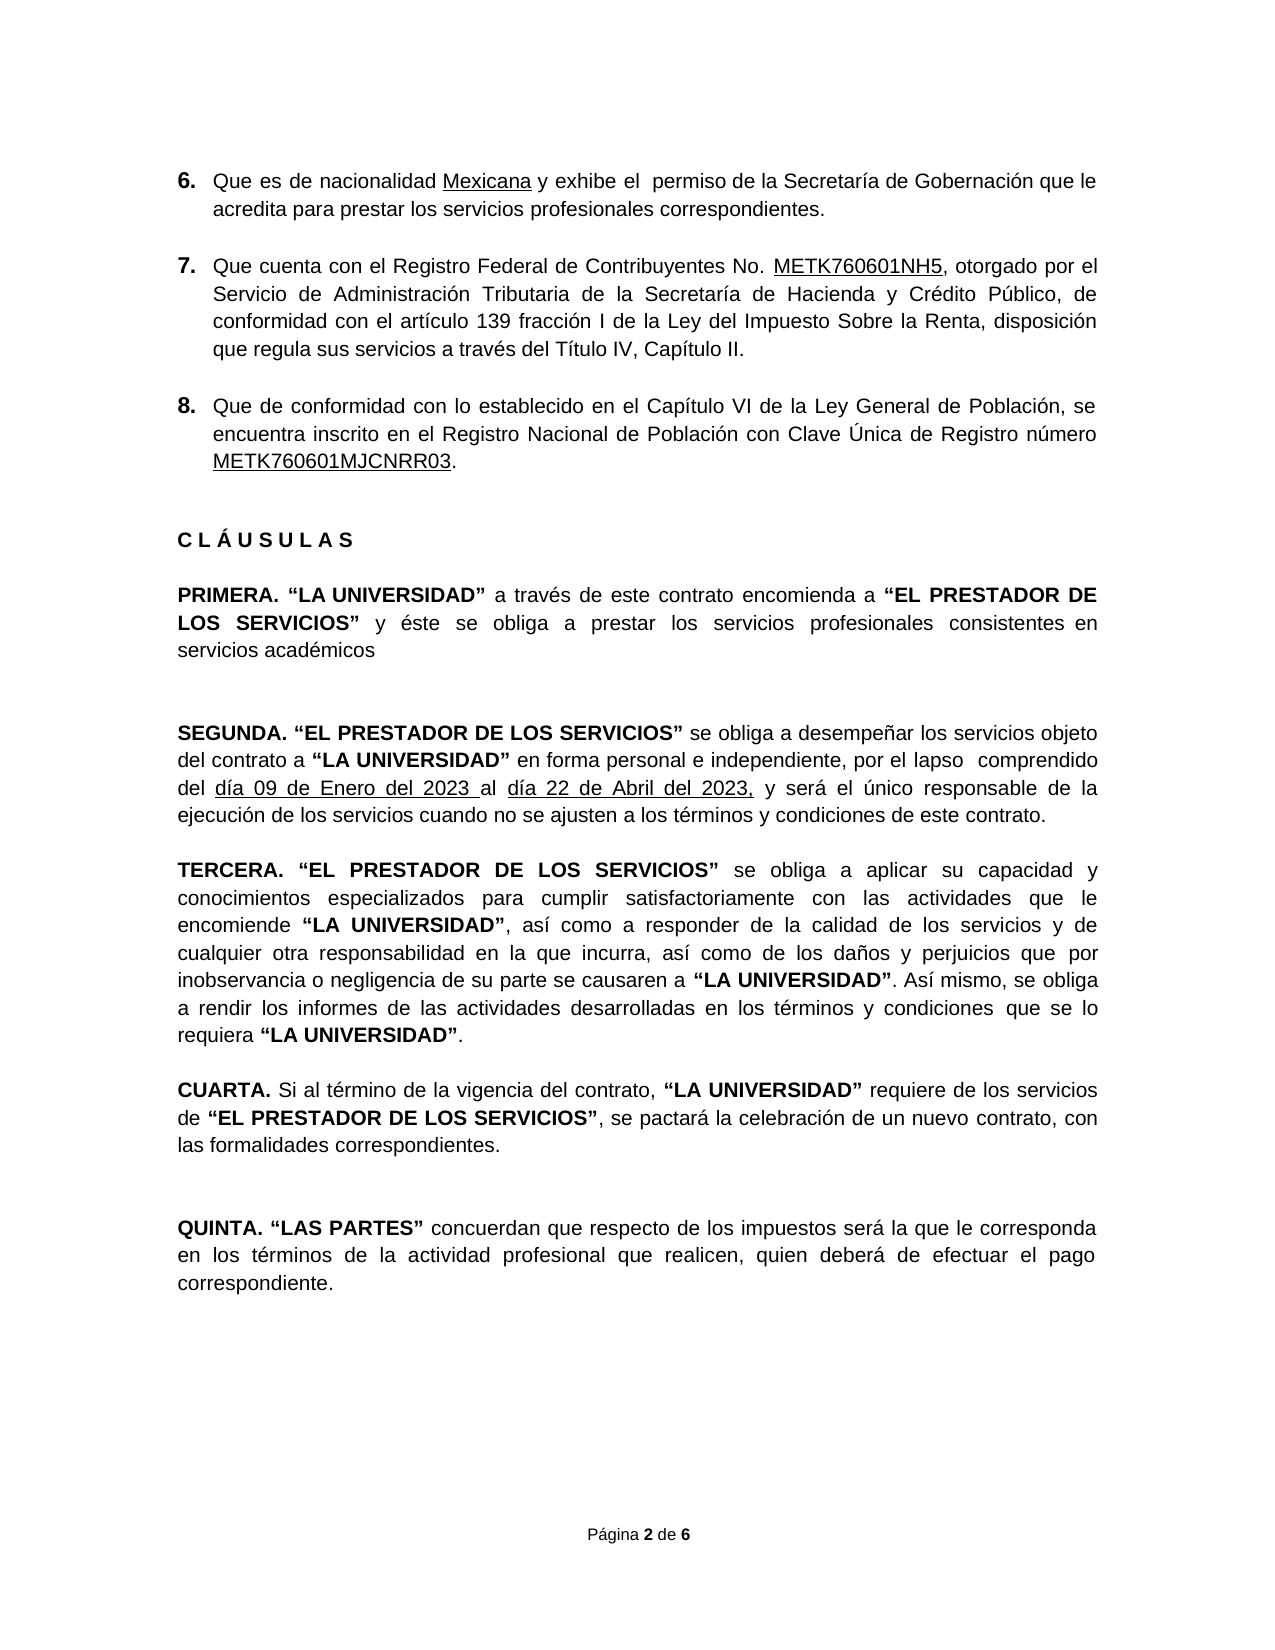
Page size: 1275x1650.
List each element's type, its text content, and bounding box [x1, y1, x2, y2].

text SEGUNDA. “EL PRESTADOR DE LOS SERVICIOS” se obliga a desempeñar los servicios objeto del contrato a “LA UNIVERSIDAD” en forma personal e independiente, por el lapso comprendido del día 09 de Enero del 2023 al día 22 de Abril del 2023, y será el único responsable de la ejecución de los servicios cuando no se ajusten a los términos y condiciones de este contrato. [177, 721, 1098, 827]
list Que de conformidad con lo establecido en el Capítulo VI de la Ley General de Población, se encuentra inscrito en el Registro Nacional de Población con Clave Única de Registro número METK760601MJCNRR03. [177, 392, 1098, 473]
subtitle C L Á U S U L A S [177, 528, 1098, 552]
list Que cuenta con el Registro Federal de Contribuyentes No. METK760601NH5, otorgado por el Servicio de Administración Tributaria de la Secretaría de Hacienda y Crédito Público, de conformidad con el artículo 139 fracción I de la Ley del Impuesto Sobre la Renta, disposición que regula sus servicios a través del Título IV, Capítulo II. [177, 252, 1098, 361]
text CUARTA. Si al término de la vigencia del contrato, “LA UNIVERSIDAD” requiere de los servicios de “EL PRESTADOR DE LOS SERVICIOS”, se pactará la celebración de un nuevo contrato, con las formalidades correspondientes. [177, 1078, 1098, 1157]
text QUINTA. “LAS PARTES” concuerdan que respecto de los impuestos será la que le corresponda en los términos de la actividad profesional que realicen, quien deberá de efectuar el pago correspondiente. [177, 1216, 1098, 1295]
list Que es de nacionalidad Mexicana y exhibe el permiso de la Secretaría de Gobernación que le acredita para prestar los servicios profesionales correspondientes. [177, 167, 1098, 221]
text TERCERA. “EL PRESTADOR DE LOS SERVICIOS” se obliga a aplicar su capacidad y conocimientos especializados para cumplir satisfactoriamente con las actividades que le encomiende “LA UNIVERSIDAD”, así como a responder de la calidad de los servicios y de cualquier otra responsabilidad en la que incurra, así como de los daños y perjuicios que por inobservancia o negligencia de su parte se causaren a “LA UNIVERSIDAD”. Así mismo, se obliga a rendir los informes de las actividades desarrolladas en los términos y condiciones que se lo requiera “LA UNIVERSIDAD”. [177, 858, 1098, 1047]
text PRIMERA. “LA UNIVERSIDAD” a través de este contrato encomienda a “EL PRESTADOR DE LOS SERVICIOS” y éste se obliga a prestar los servicios profesionales consistentes en servicios académicos [177, 583, 1098, 662]
